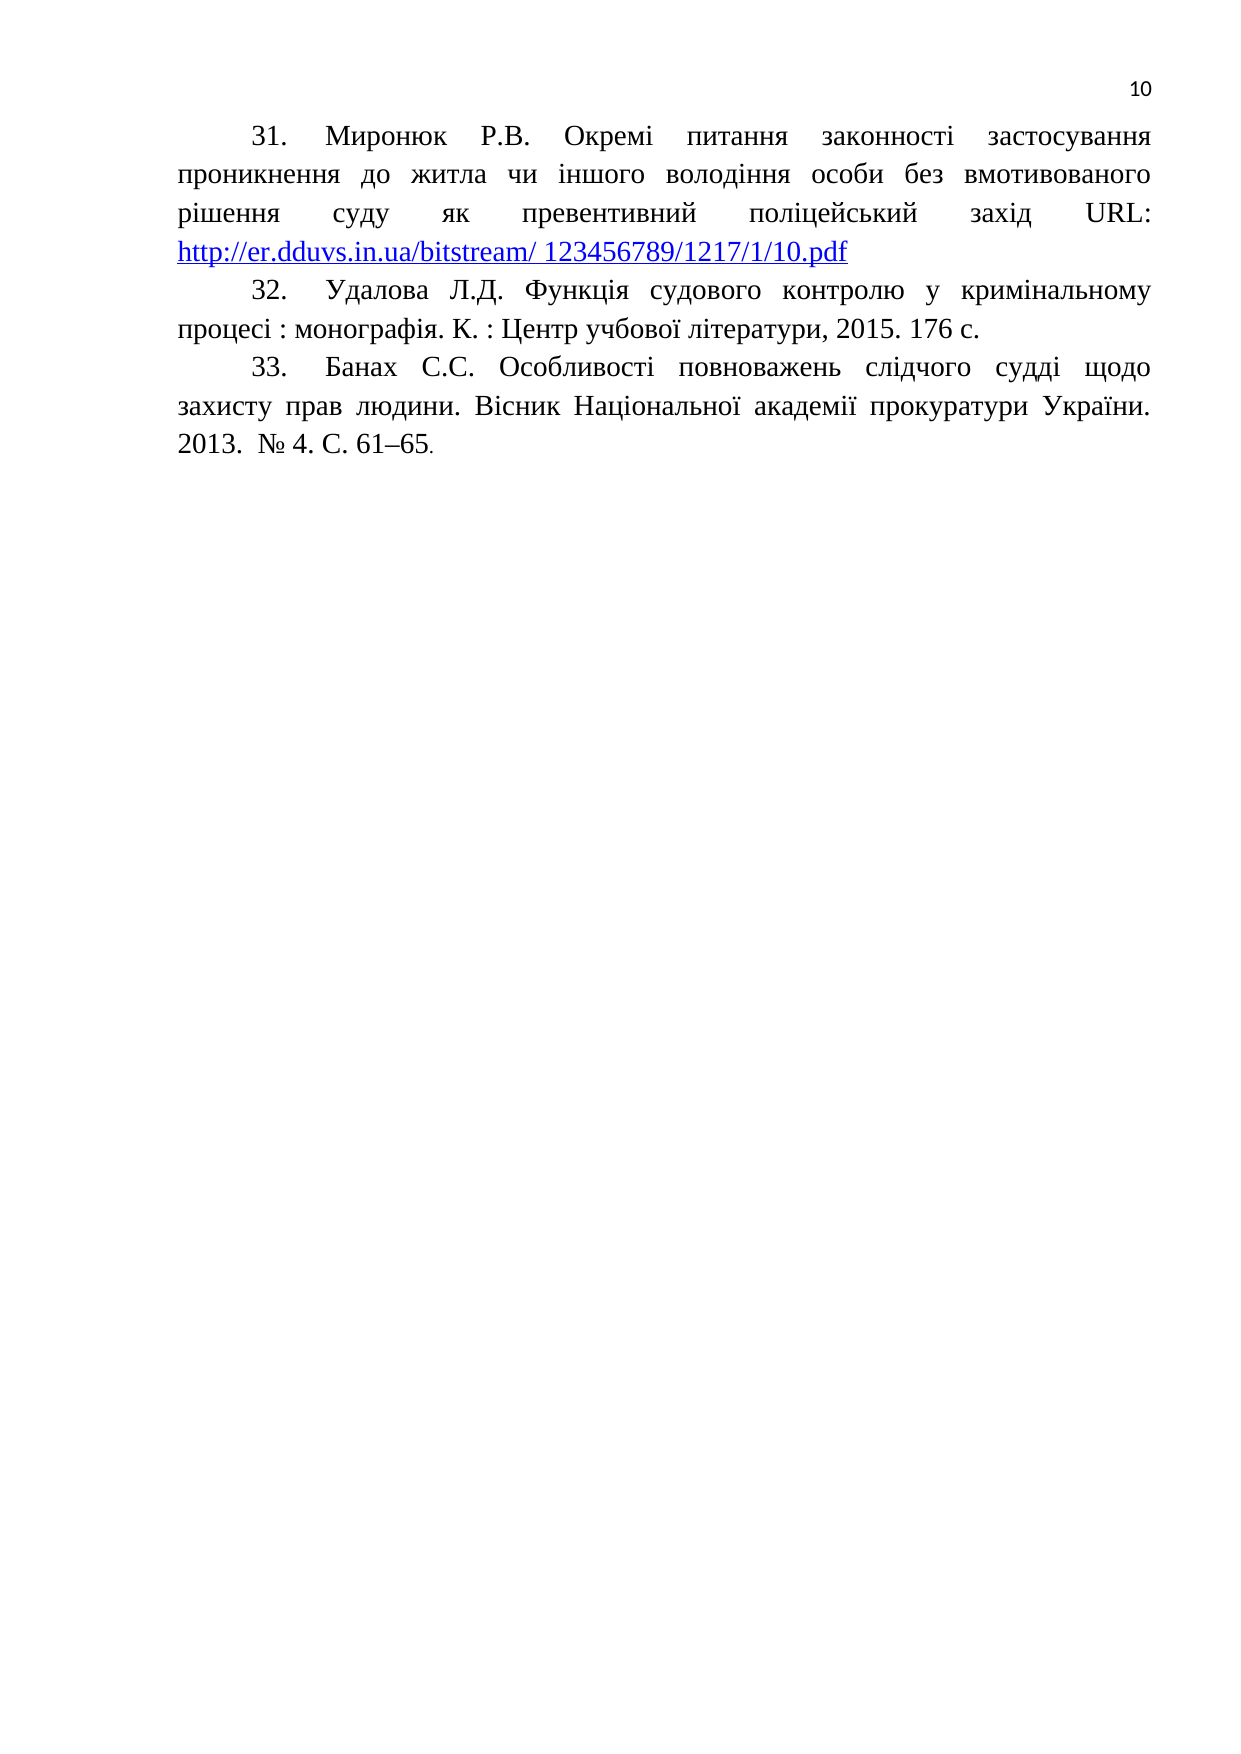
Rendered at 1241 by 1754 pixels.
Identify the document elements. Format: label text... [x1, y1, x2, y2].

list Банах С.С. Особливості повноважень слідчого судді щодо захисту прав людини. Вісник Національної академії прокуратури України. 2013. № 4. С. 61–65. [177, 349, 1152, 460]
list Удалова Л.Д. Функція судового контролю у кримінальному процесі : монографія. К. : Центр учбової літератури, 2015. 176 с. [177, 272, 1152, 344]
list Миронюк Р.В. Окремі питання законності застосування проникнення до житла чи іншого володіння особи без вмотивованого рішення суду як превентивний поліцейський захід URL: http://er.dduvs.in.ua/bitstream/ 123456789/1217/1/10.pdf [177, 118, 1152, 267]
